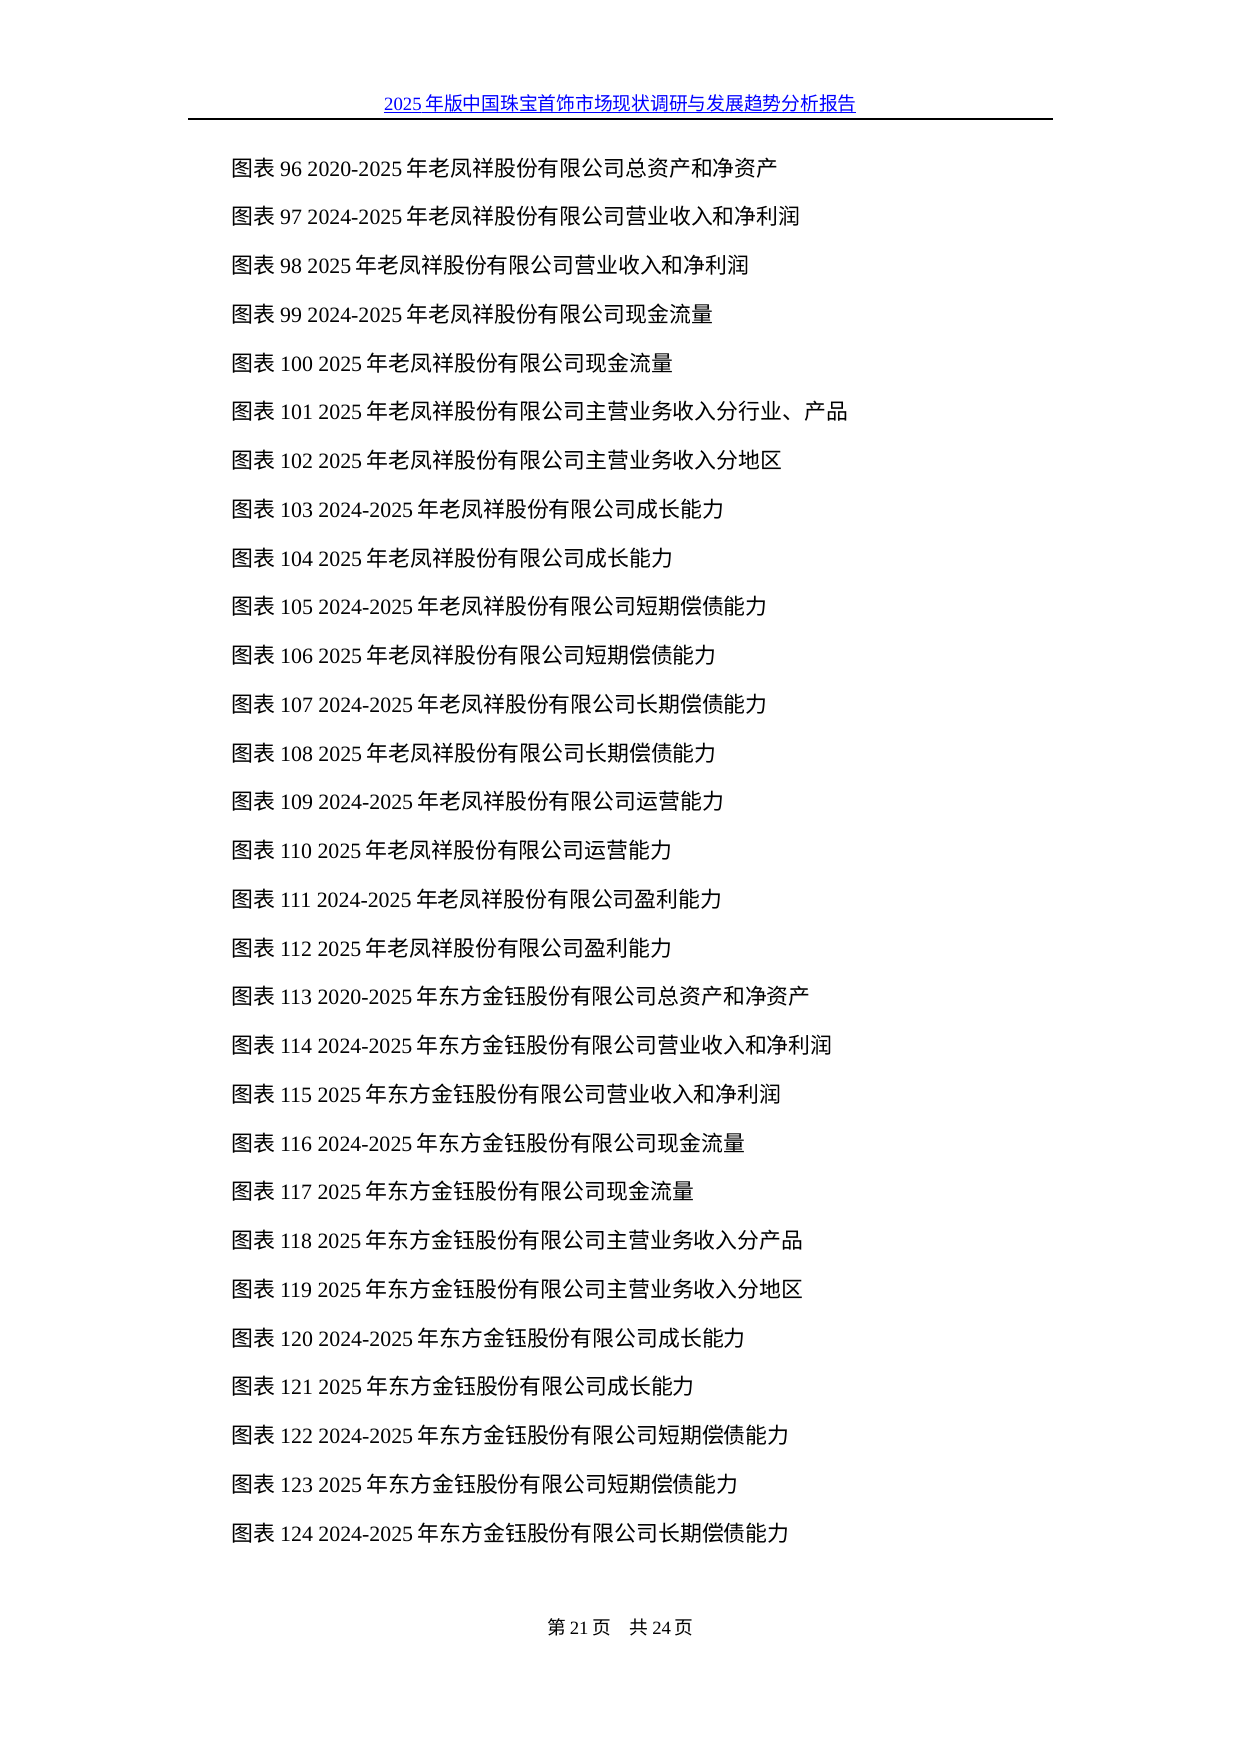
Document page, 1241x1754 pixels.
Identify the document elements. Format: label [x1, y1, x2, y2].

text [187, 150, 1053, 1548]
